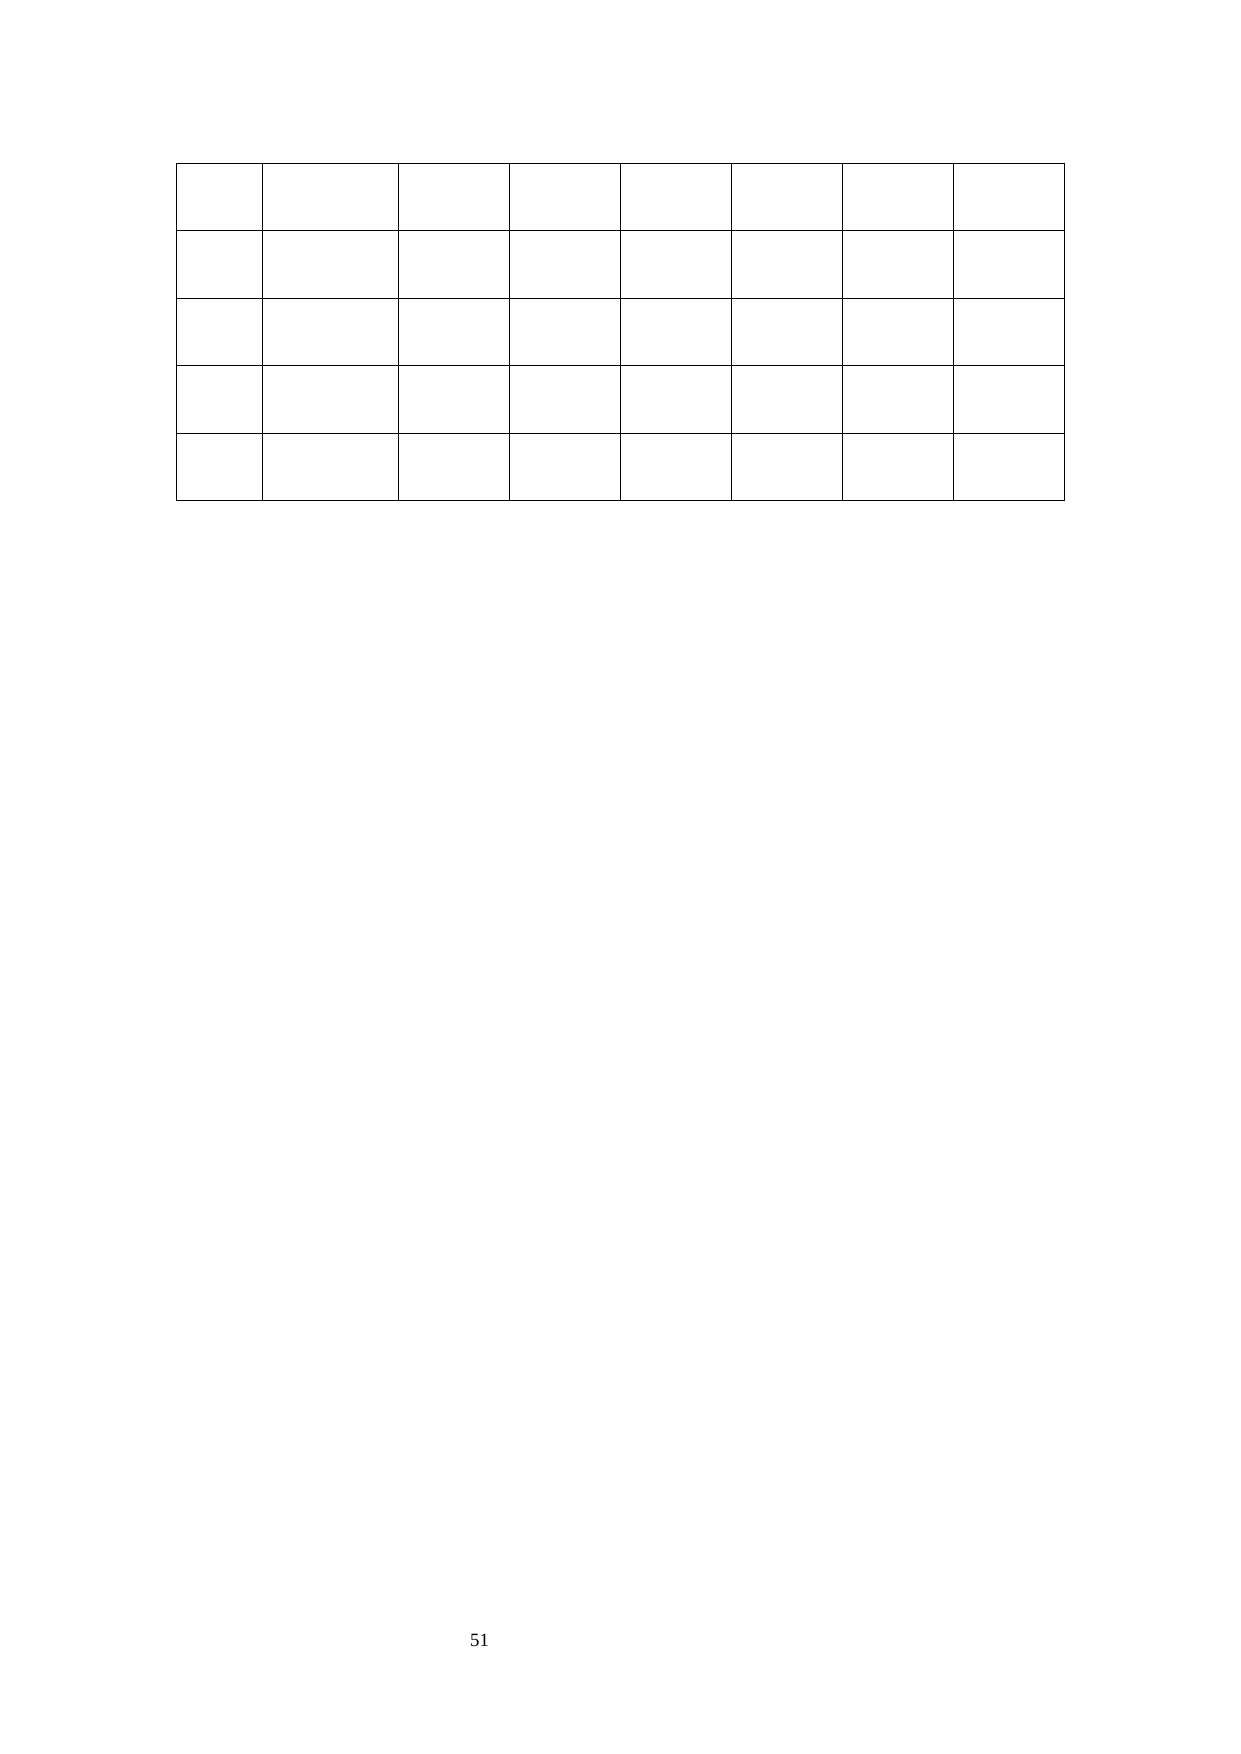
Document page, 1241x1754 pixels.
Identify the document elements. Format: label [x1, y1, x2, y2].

table_cell [177, 164, 262, 230]
table_cell [263, 164, 398, 230]
table_cell [399, 299, 509, 365]
table_cell [263, 299, 398, 365]
table_cell [621, 231, 731, 297]
table_cell [510, 434, 620, 500]
table_cell [621, 299, 731, 365]
table_cell [510, 366, 620, 432]
table_cell [263, 366, 398, 432]
table_cell [177, 366, 262, 432]
table_cell [732, 231, 842, 297]
table_cell [843, 299, 953, 365]
table_cell [510, 299, 620, 365]
table_cell [263, 434, 398, 500]
table_cell [177, 299, 262, 365]
table_cell [510, 164, 620, 230]
table_cell [732, 164, 842, 230]
table_cell [843, 434, 953, 500]
table_cell [510, 231, 620, 297]
table_cell [177, 434, 262, 500]
table_cell [732, 299, 842, 365]
table_cell [621, 366, 731, 432]
table_cell [954, 231, 1064, 297]
table_cell [621, 164, 731, 230]
table_cell [177, 231, 262, 297]
table_cell [399, 164, 509, 230]
table_cell [399, 231, 509, 297]
table_cell [954, 366, 1064, 432]
table_cell [843, 231, 953, 297]
table_cell [399, 434, 509, 500]
table_cell [263, 231, 398, 297]
table_cell [621, 434, 731, 500]
table_cell [399, 366, 509, 432]
table_cell [732, 434, 842, 500]
table_cell [843, 164, 953, 230]
table_cell [954, 434, 1064, 500]
table_cell [954, 299, 1064, 365]
table_cell [843, 366, 953, 432]
table_cell [954, 164, 1064, 230]
table_cell [732, 366, 842, 432]
